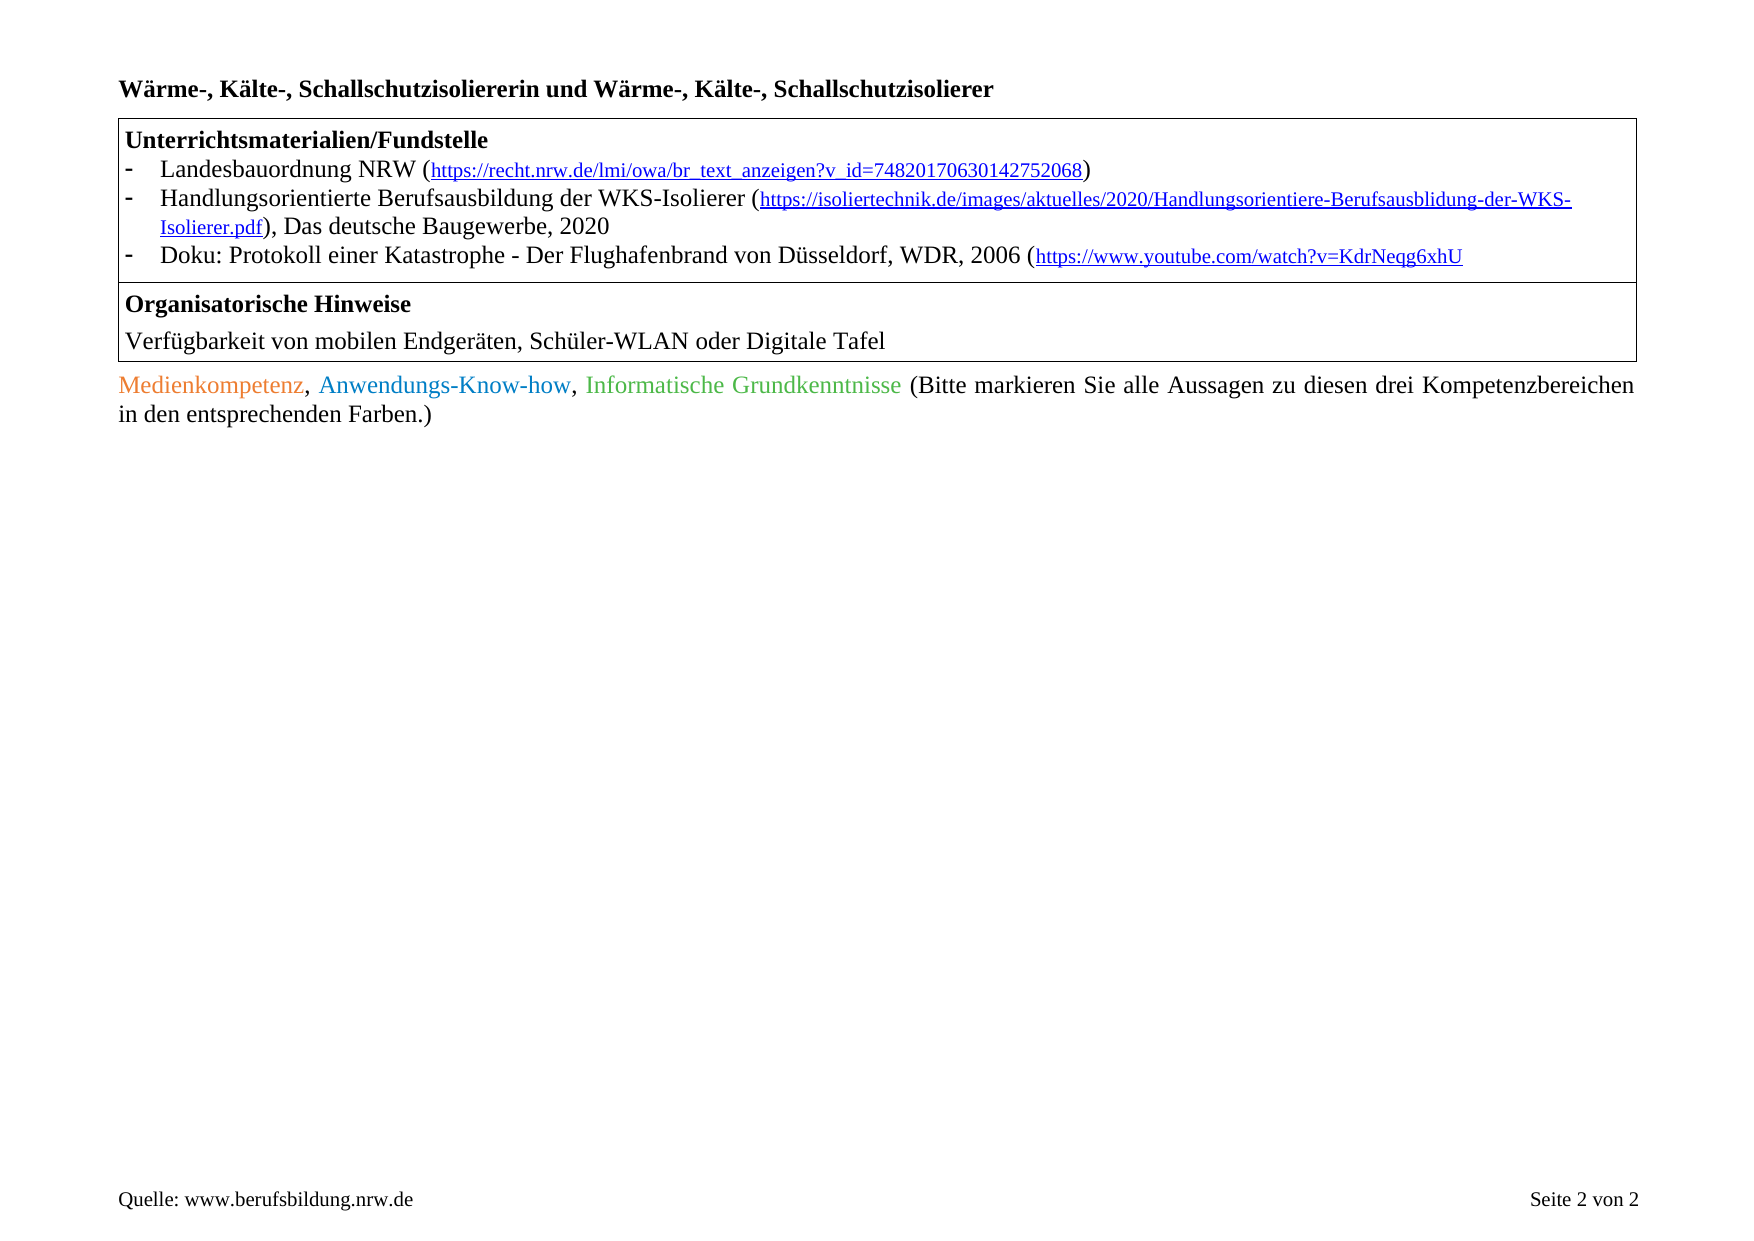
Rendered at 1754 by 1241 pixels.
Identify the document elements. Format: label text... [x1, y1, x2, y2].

table_cell Unterrichtsmaterialien/Fundstelle Landesbauordnung NRW (https://recht.nrw.de/lmi/owa/br_text_anzeigen?v_id=74820170630142752068) Handlungsorientierte Berufsausbildung der WKS-Isolierer (https://isoliertechnik.de/images/aktuelles/2020/Handlungsorientiere-Berufsausblidung-der-WKS-Isolierer.pdf), Das deutsche Baugewerbe, 2020 Doku: Protokoll einer Katastrophe - Der Flughafenbrand von Düsseldorf, WDR, 2006 (https://www.youtube.com/watch?v=KdrNeqg6xhU [119, 119, 1636, 282]
table_cell Organisatorische Hinweise Verfügbarkeit von mobilen Endgeräten, Schüler-WLAN oder Digitale Tafel [119, 283, 1636, 361]
text Medienkompetenz, Anwendungs-Know-how, Informatische Grundkenntnisse (Bitte markieren Sie alle Aussagen zu diesen drei Kompetenzbereichen in den entsprechenden Farben.) [118, 370, 1636, 428]
